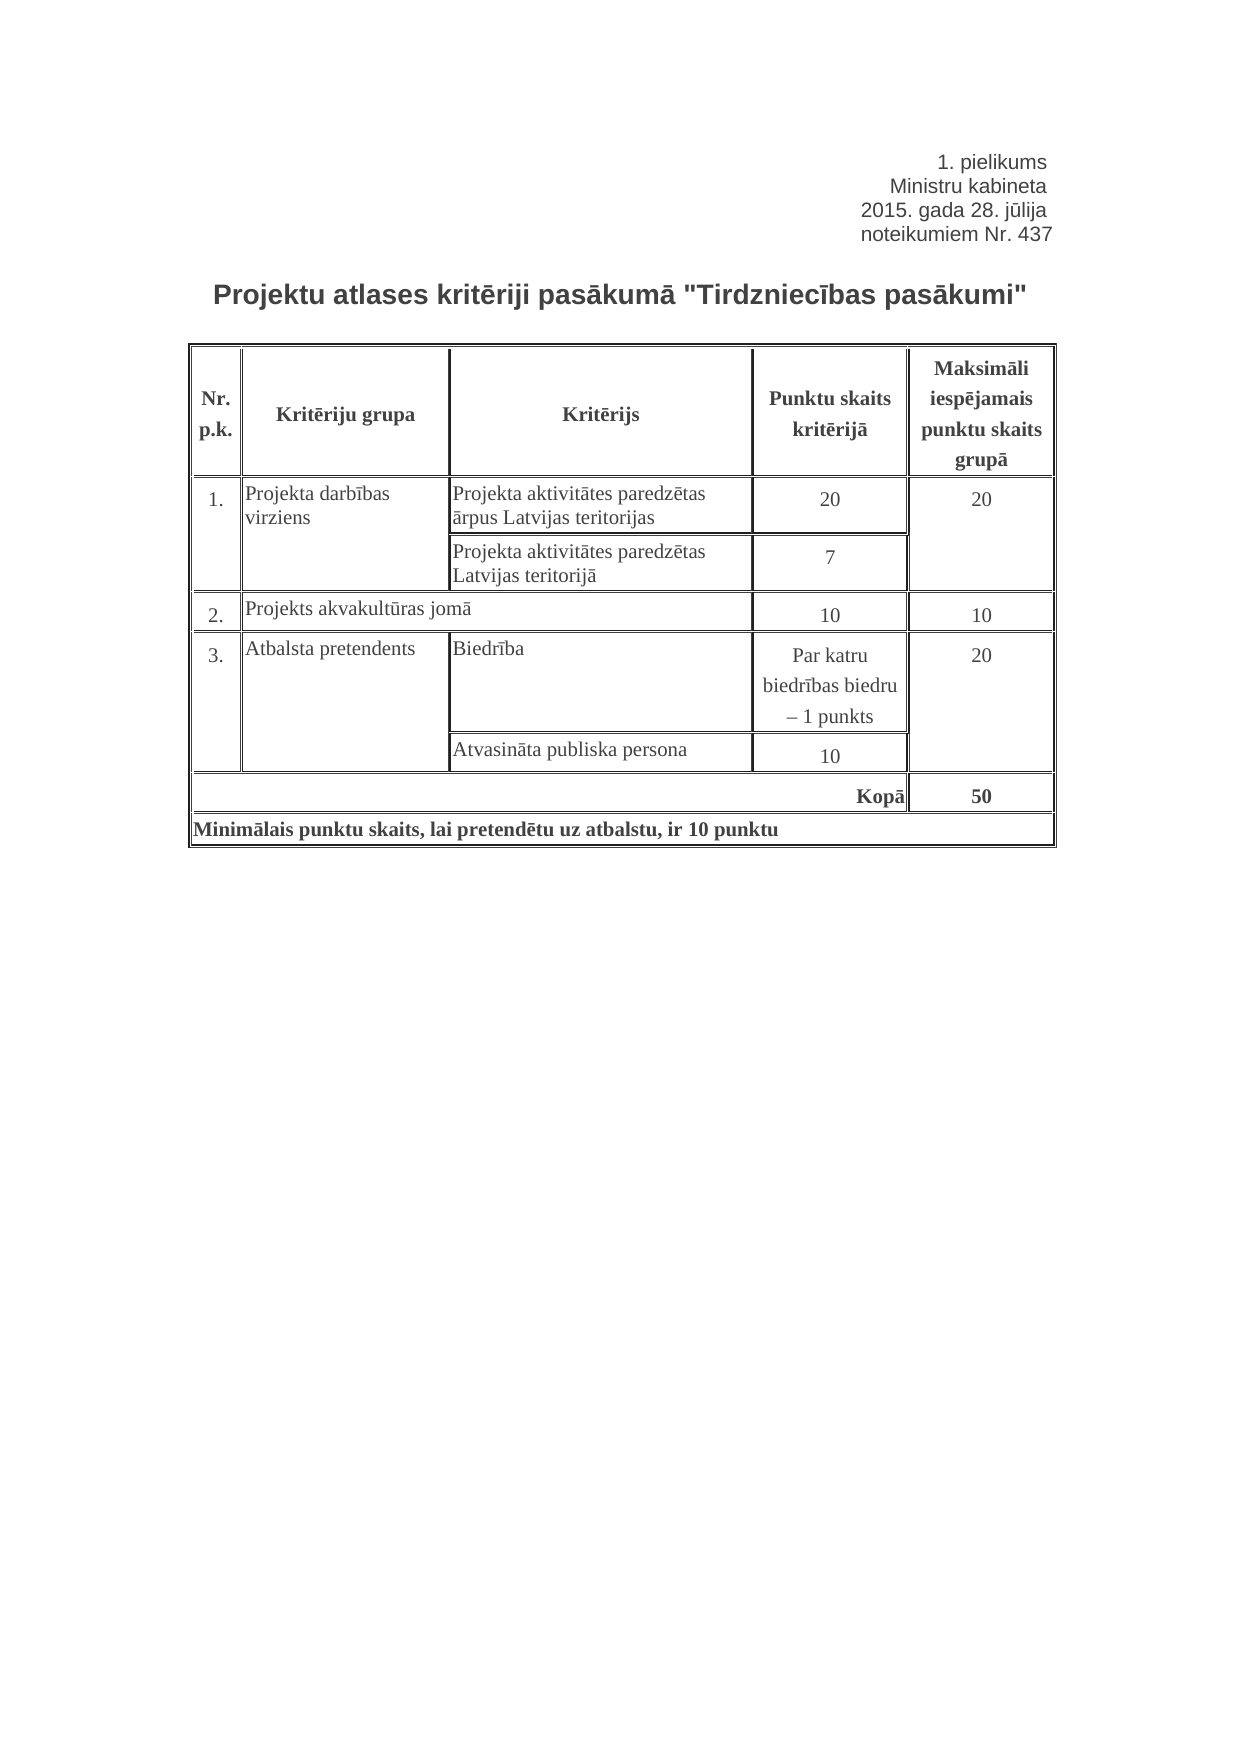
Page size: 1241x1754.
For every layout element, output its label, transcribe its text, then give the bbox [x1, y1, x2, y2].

table_header Nr. p.k. [192, 347, 242, 474]
table_cell Par katru biedrības biedru – 1 punkts [754, 633, 906, 731]
table_cell 10 [754, 593, 906, 630]
text Projektu atlases kritēriji pasākumā "Tirdzniecības pasākumi" [187, 278, 1053, 311]
table_cell 50 [908, 771, 1055, 811]
table_cell 7 [754, 536, 906, 590]
table_cell 3. [190, 630, 242, 771]
table_header Maksimāli iespējamais punktu skaits grupā [908, 347, 1053, 474]
table_cell 20 [754, 478, 906, 532]
table_cell Projekta aktivitātes paredzētas Latvijas teritorijā [451, 536, 751, 590]
table_cell Kopā [190, 771, 908, 811]
table_cell 20 [908, 630, 1055, 771]
table_header Kritērijs [449, 347, 752, 474]
table_cell Projekta aktivitātes paredzētas ārpus Latvijas teritorijas [451, 478, 751, 532]
table_cell Atbalsta pretendents [243, 633, 448, 771]
table_cell 20 [910, 475, 1054, 590]
table_cell Minimālais punktu skaits, lai pretendētu uz atbalstu, ir 10 punktu [190, 811, 1055, 844]
table_cell Atvasināta publiska persona [451, 734, 751, 771]
table_cell Projekta darbības virziens [243, 478, 448, 590]
table_cell 10 [754, 734, 906, 771]
table_cell Biedrība [451, 633, 751, 731]
table_cell Projekts akvakultūras jomā [243, 593, 751, 630]
table_header Punktu skaits kritērijā [752, 345, 908, 474]
table_cell 2. [190, 590, 242, 630]
table_cell 1. [192, 475, 240, 590]
table_header Kritēriju grupa [242, 347, 449, 474]
text 1. pielikums Ministru kabineta 2015. gada 28. jūlija noteikumiem Nr. 437 [187, 150, 1053, 246]
table_cell 10 [908, 590, 1055, 630]
